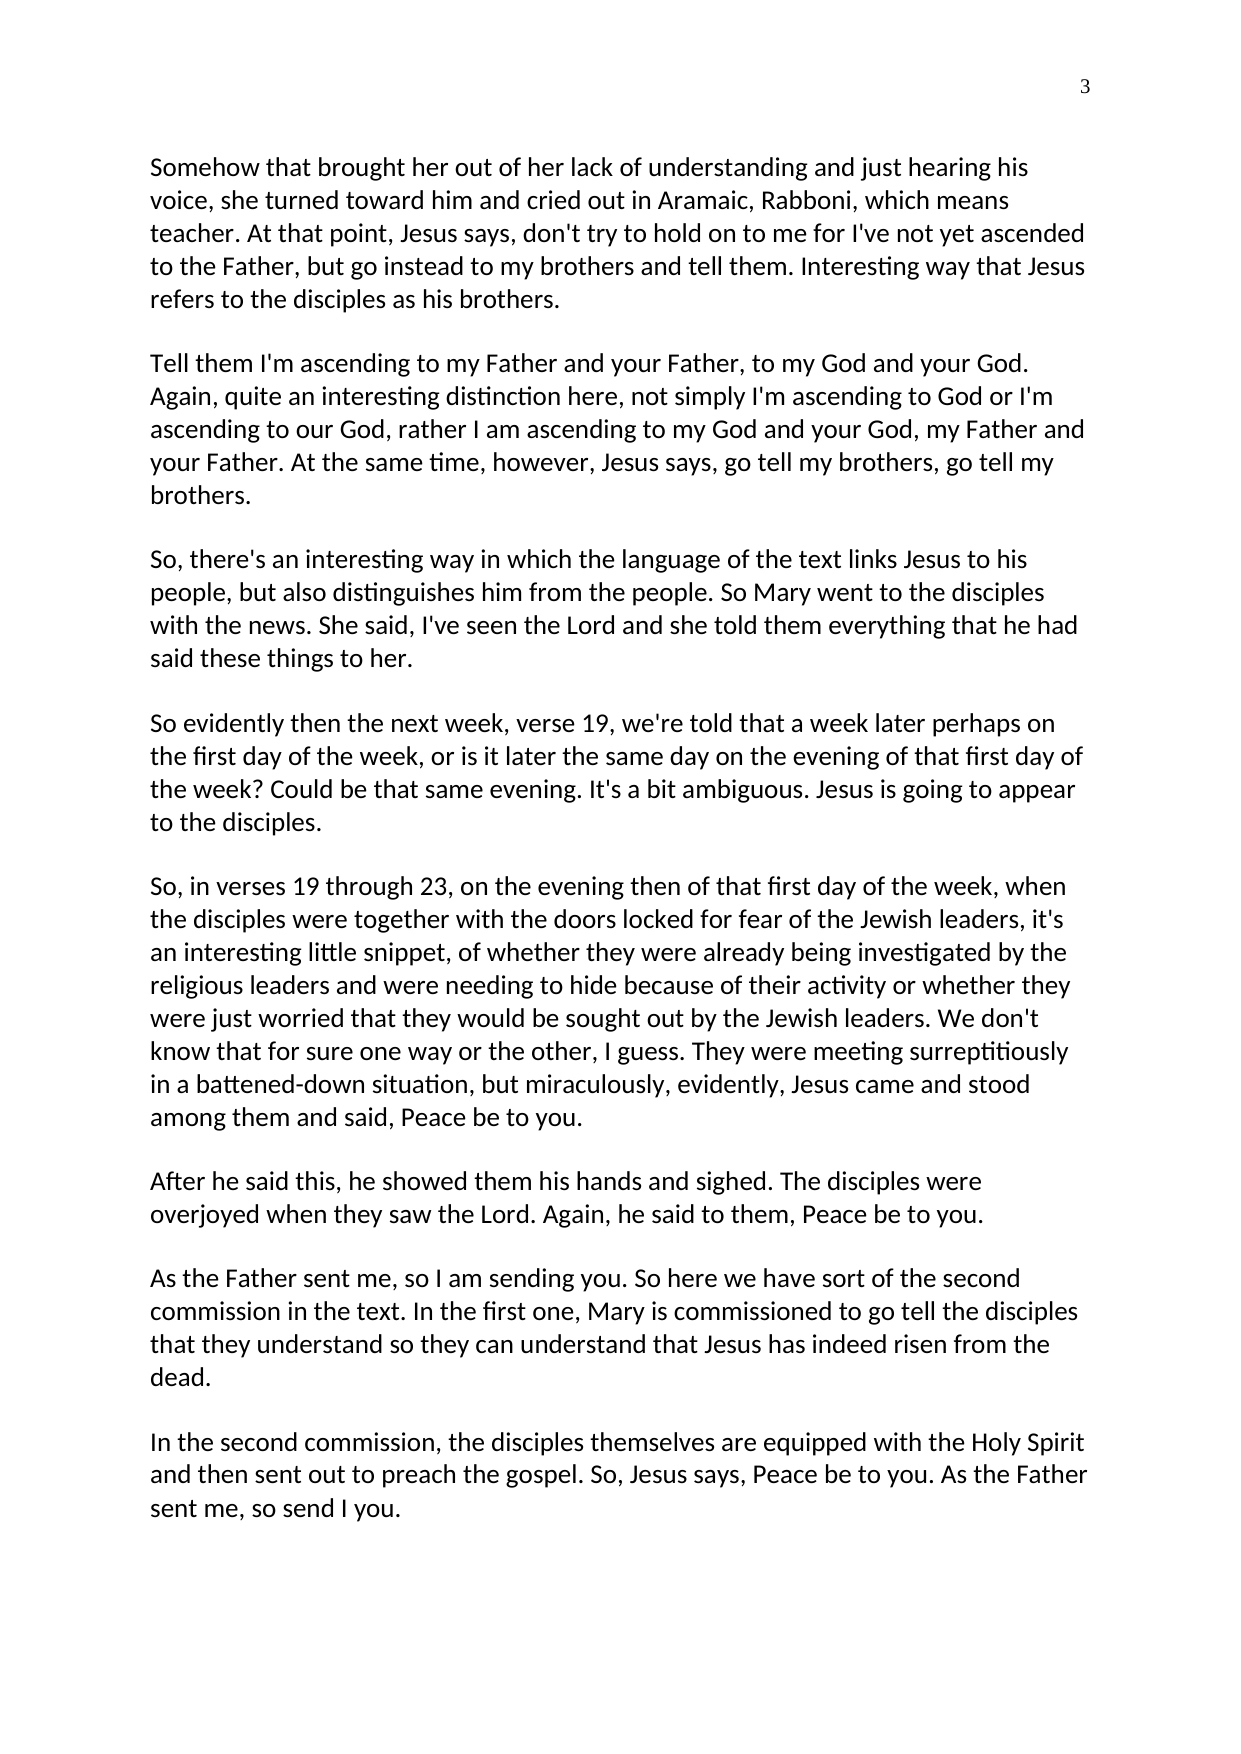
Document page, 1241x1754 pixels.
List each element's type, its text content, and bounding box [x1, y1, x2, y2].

text Tell them I'm ascending to my Father and your Father, to my God and your God. Again, quite an interesting distinction here, not simply I'm ascending to God or I'm ascending to our God, rather I am ascending to my God and your God, my Father and your Father. At the same time, however, Jesus says, go tell my brothers, go tell my brothers. [150, 346, 1090, 511]
text So, in verses 19 through 23, on the evening then of that first day of the week, when the disciples were together with the doors locked for fear of the Jewish leaders, it's an interesting little snippet, of whether they were already being investigated by the religious leaders and were needing to hide because of their activity or whether they were just worried that they would be sought out by the Jewish leaders. We don't know that for sure one way or the other, I guess. They were meeting surreptitiously in a battened-down situation, but miraculously, evidently, Jesus came and stood among them and said, Peace be to you. [150, 869, 1090, 1133]
text So, there's an interesting way in which the language of the text links Jesus to his people, but also distinguishes him from the people. So Mary went to the disciples with the news. She said, I've seen the Lord and she told them everything that he had said these things to her. [150, 542, 1090, 674]
text After he said this, he showed them his hands and sighed. The disciples were overjoyed when they saw the Lord. Again, he said to them, Peace be to you. [150, 1164, 1090, 1230]
text In the second commission, the disciples themselves are equipped with the Holy Spirit and then sent out to preach the gospel. So, Jesus says, Peace be to you. As the Father sent me, so send I you. [150, 1425, 1090, 1524]
text As the Father sent me, so I am sending you. So here we have sort of the second commission in the text. In the first one, Mary is commissioned to go tell the disciples that they understand so they can understand that Jesus has indeed risen from the dead. [150, 1261, 1090, 1393]
text Somehow that brought her out of her lack of understanding and just hearing his voice, she turned toward him and cried out in Aramaic, Rabboni, which means teacher. At that point, Jesus says, don't try to hold on to me for I've not yet ascended to the Father, but go instead to my brothers and tell them. Interesting way that Jesus refers to the disciples as his brothers. [150, 150, 1090, 315]
text So evidently then the next week, verse 19, we're told that a week later perhaps on the first day of the week, or is it later the same day on the evening of that first day of the week? Could be that same evening. It's a bit ambiguous. Jesus is going to appear to the disciples. [150, 706, 1090, 838]
